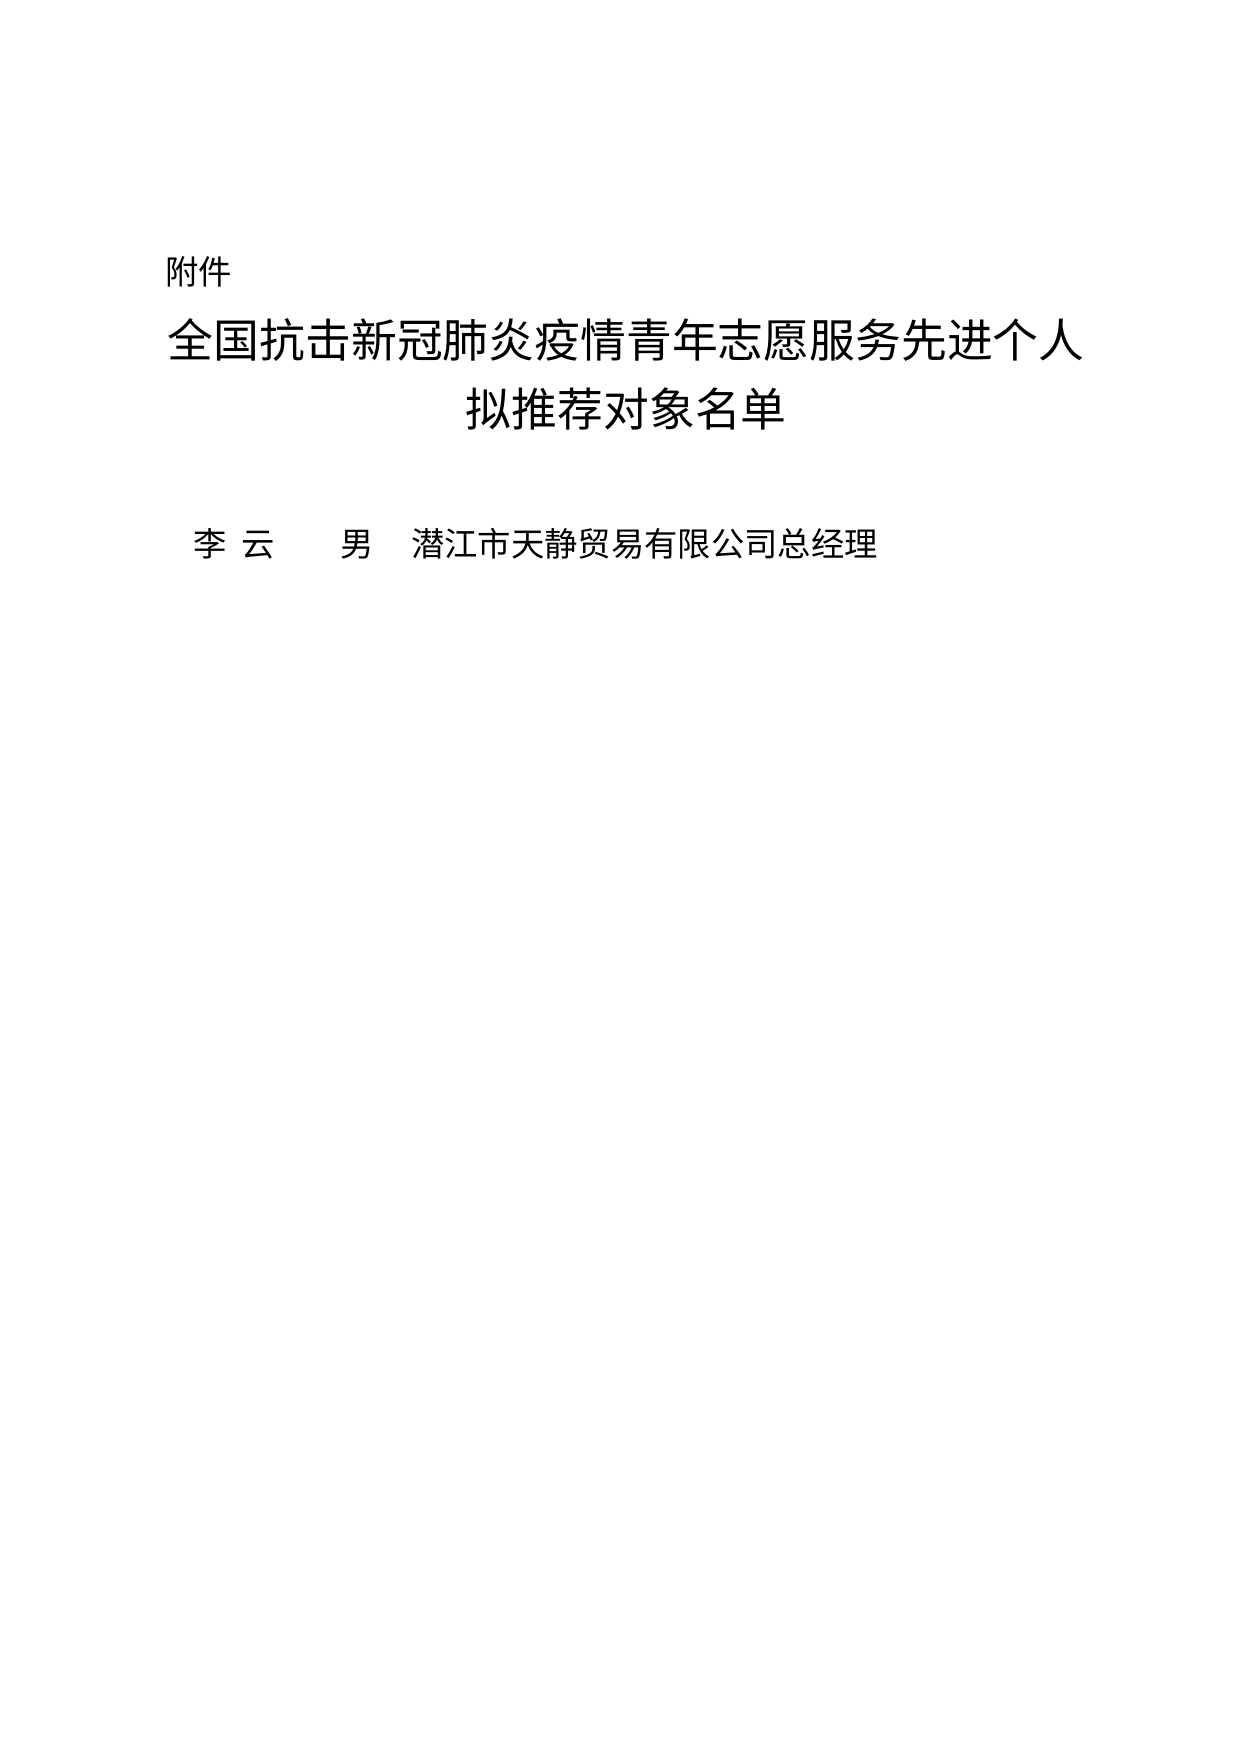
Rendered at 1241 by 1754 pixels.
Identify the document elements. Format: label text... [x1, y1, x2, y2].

text 附件 [165, 236, 1087, 304]
text 全国抗击新冠肺炎疫情青年志愿服务先进个人拟推荐对象名单 [165, 304, 1087, 440]
table_header 男 [314, 508, 400, 576]
table_header 潜江市天静贸易有限公司总经理 [400, 508, 1098, 576]
table_header 李 云 [154, 508, 314, 576]
